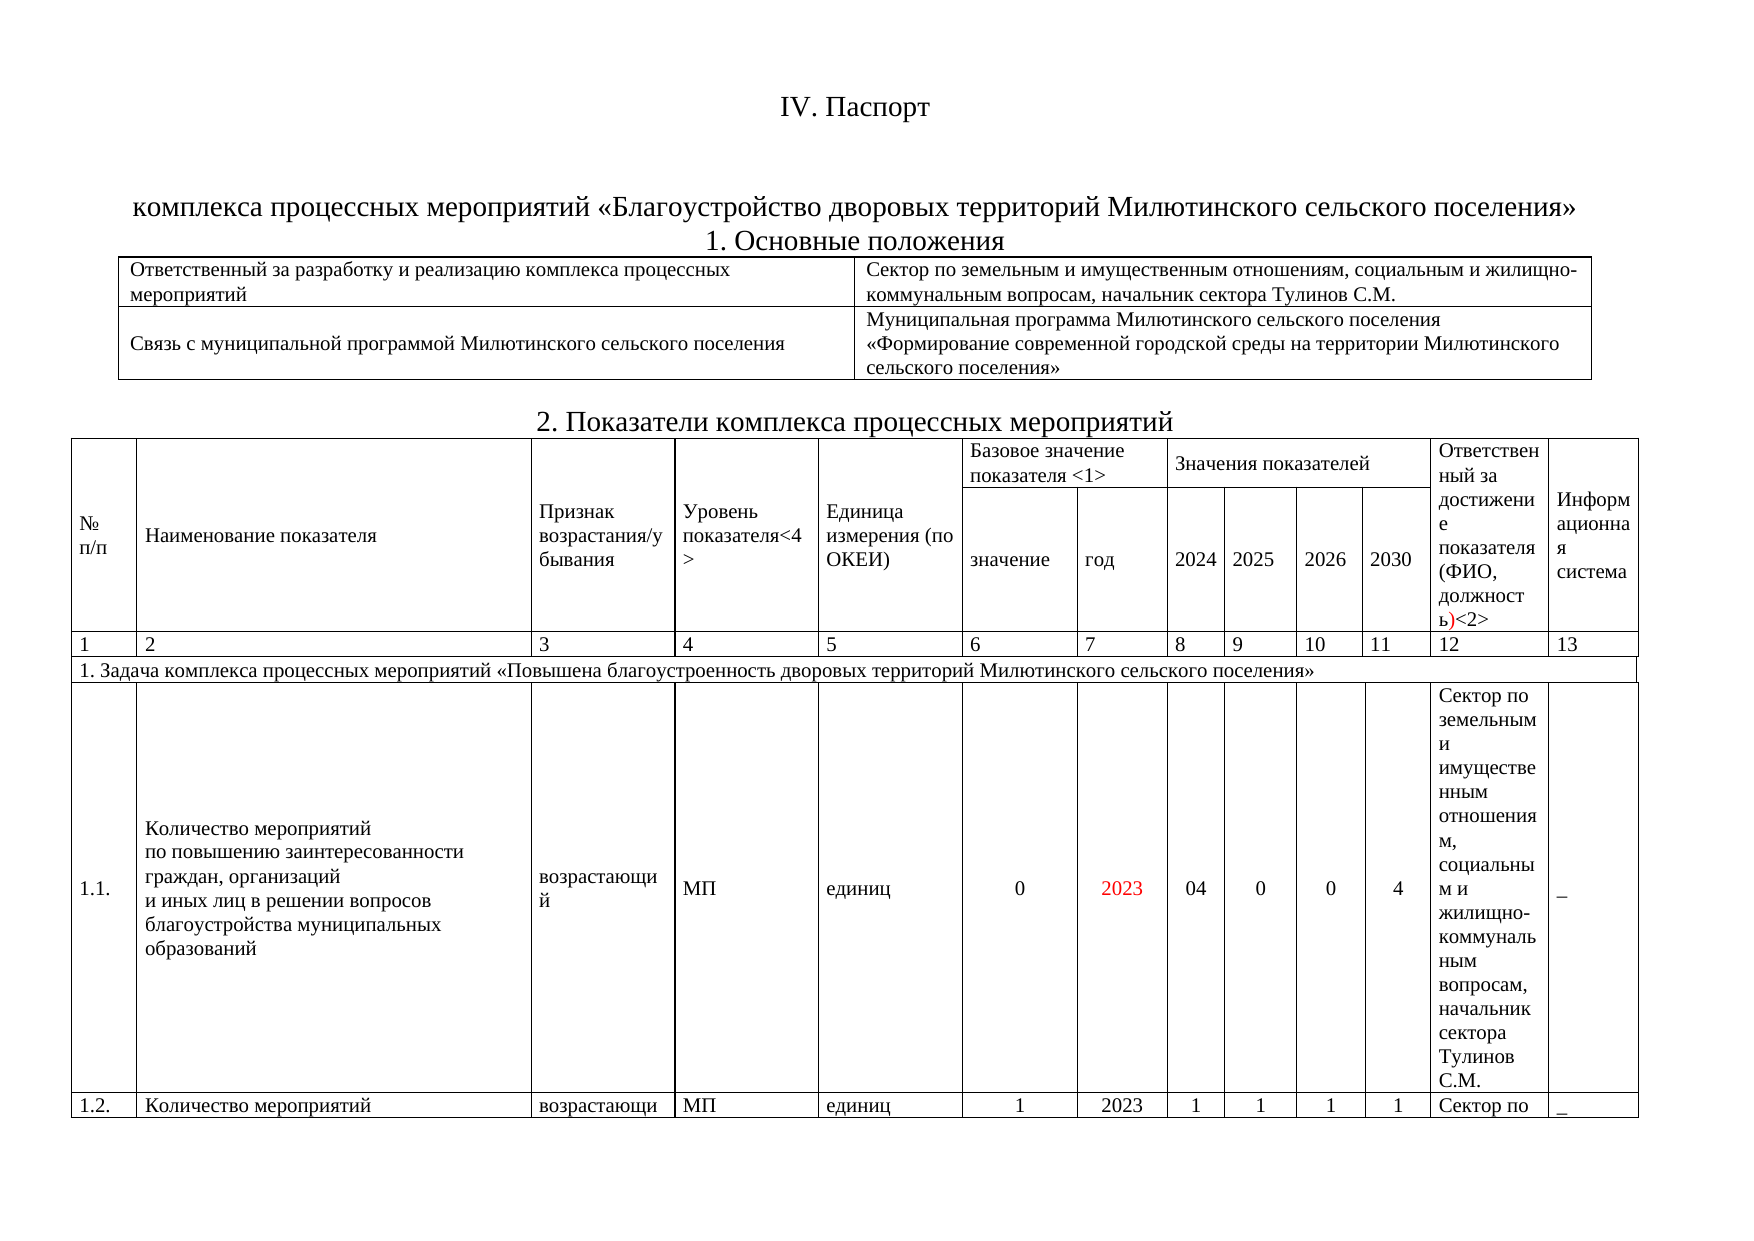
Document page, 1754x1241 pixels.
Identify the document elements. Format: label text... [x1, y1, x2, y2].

table_cell значение [963, 488, 1077, 631]
text 2. Показатели комплекса процессных мероприятий [74, 404, 1636, 437]
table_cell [137, 1093, 531, 1117]
table_cell 10 [1297, 632, 1362, 656]
table_header Ответственный за разработку и реализацию комплекса процессных мероприятий [119, 258, 854, 306]
table_cell 8 [1168, 632, 1224, 656]
table_cell 2024 [1168, 488, 1224, 631]
table_cell 1. Задача комплекса процессных мероприятий «Повышена благоустроенность дворовых территорий Милютинского сельского поселения» [72, 657, 1636, 682]
table_cell 2 [137, 632, 531, 656]
text 1. Основные положения [74, 223, 1636, 256]
table_cell 6 [963, 632, 1077, 656]
table_cell единиц [819, 1093, 962, 1117]
table_cell 2025 [1225, 488, 1296, 631]
table_cell 0 [963, 683, 1077, 1092]
table_cell 13 [1549, 632, 1638, 656]
table_cell 1.2. [72, 1093, 136, 1117]
table_cell 2026 [1297, 488, 1362, 631]
table_header Наименование показателя [137, 439, 531, 631]
table_cell 2023 [1078, 683, 1167, 1092]
table_cell 5 [819, 632, 962, 656]
table_cell единиц [819, 683, 962, 1092]
table_cell 0 [1225, 683, 1296, 1092]
table_cell 4 [1366, 683, 1430, 1092]
table_cell 1 [1366, 1093, 1430, 1117]
table_cell возрастающий [532, 683, 674, 1092]
table_cell год [1078, 488, 1167, 631]
table_cell 04 [1168, 683, 1224, 1092]
table_header Базовое значение показателя <1> [963, 439, 1167, 487]
table_cell 12 [1431, 632, 1548, 656]
table_header Уровень показателя<4> [676, 439, 818, 631]
table_cell 2023 [1078, 1093, 1167, 1117]
table_cell МП [676, 1093, 818, 1117]
table_cell Сектор по земельным и имущественным отношениям, социальным и жилищно-коммунальным вопросам, начальник сектора Тулинов С.М. [1431, 683, 1548, 1092]
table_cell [1431, 1093, 1548, 1117]
table_header Информационная система [1549, 439, 1638, 631]
table_header Единица измерения (по ОКЕИ) [819, 439, 962, 631]
table_header Значения показателей [1168, 439, 1430, 487]
text IV. Паспорт [74, 89, 1636, 122]
table_header Признак возрастания/убывания [532, 439, 674, 631]
table_cell 3 [532, 632, 674, 656]
table_cell Количество мероприятий по повышению заинтересованности граждан, организаций и иных лиц в решении вопросов благоустройства муниципальных образований [137, 683, 531, 1092]
table_cell 9 [1225, 632, 1296, 656]
table_cell 7 [1078, 632, 1167, 656]
table_cell 0 [1297, 683, 1365, 1092]
table_cell Муниципальная программа Милютинского сельского поселения «Формирование современной городской среды на территории Милютинского сельского поселения» [855, 307, 1591, 379]
table_cell 4 [676, 632, 818, 656]
table_cell 1 [1225, 1093, 1296, 1117]
table_cell 2030 [1363, 488, 1430, 631]
table_header № п/п [72, 439, 136, 631]
table_cell 1 [963, 1093, 1077, 1117]
table_cell возрастающий [532, 1093, 674, 1117]
table_cell 1 [1168, 1093, 1224, 1117]
table_header Сектор по земельным и имущественным отношениям, социальным и жилищно-коммунальным вопросам, начальник сектора Тулинов С.М. [855, 258, 1591, 306]
table_cell 1 [72, 632, 136, 656]
table_cell _ [1549, 683, 1638, 1092]
text комплекса процессных мероприятий «Благоустройство дворовых территорий Милютинского сельского поселения» [74, 189, 1636, 223]
table_cell 1 [1297, 1093, 1365, 1117]
table_cell _ [1549, 1093, 1638, 1117]
table_header Ответственный за достижение показателя (ФИО, должность)<2> [1431, 439, 1548, 631]
table_cell 1.1. [72, 683, 136, 1092]
table_cell МП [676, 683, 818, 1092]
table_cell Связь с муниципальной программой Милютинского сельского поселения [119, 307, 854, 379]
table_cell 11 [1363, 632, 1430, 656]
